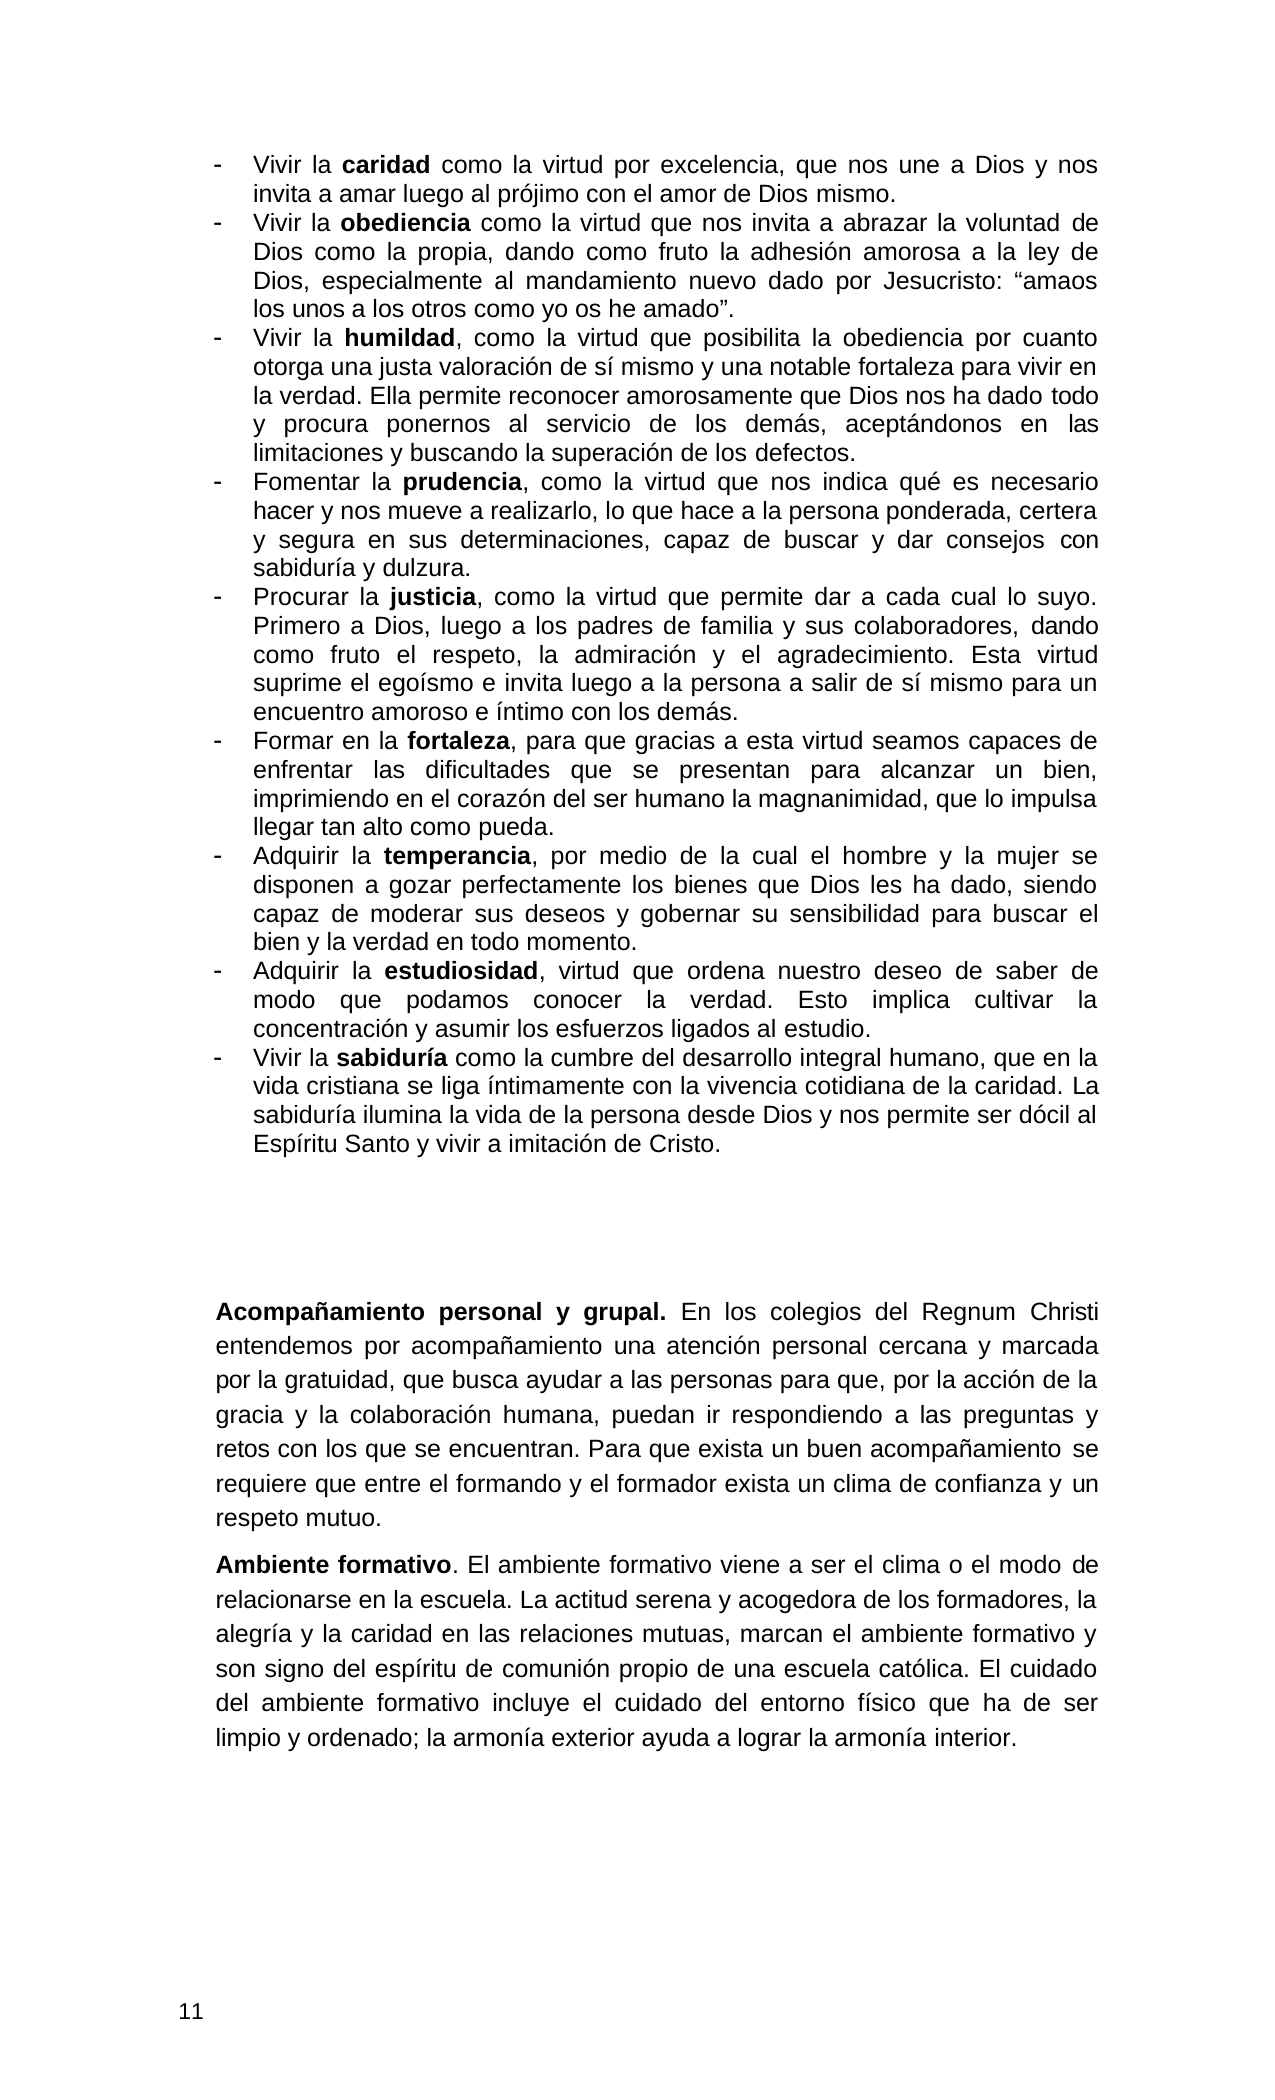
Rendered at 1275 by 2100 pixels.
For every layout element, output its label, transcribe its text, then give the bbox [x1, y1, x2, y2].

list Adquirir la temperancia, por medio de la cual el hombre y la mujer se disponen a gozar perfectamente los bienes que Dios les ha dado, siendo capaz de moderar sus deseos y gobernar su sensibilidad para buscar el bien y la verdad en todo momento. [213, 841, 1099, 956]
list Formar en la fortaleza, para que gracias a esta virtud seamos capaces de enfrentar las dificultades que se presentan para alcanzar un bien, imprimiendo en el corazón del ser humano la magnanimidad, que lo impulsa llegar tan alto como pueda. [213, 726, 1099, 841]
list Fomentar la prudencia, como la virtud que nos indica qué es necesario hacer y nos mueve a realizarlo, lo que hace a la persona ponderada, certera y segura en sus determinaciones, capaz de buscar y dar consejos con sabiduría y dulzura. [213, 467, 1099, 582]
list Procurar la justicia, como la virtud que permite dar a cada cual lo suyo. Primero a Dios, luego a los padres de familia y sus colaboradores, dando como fruto el respeto, la admiración y el agradecimiento. Esta virtud suprime el egoísmo e invita luego a la persona a salir de sí mismo para un encuentro amoroso e íntimo con los demás. [213, 582, 1099, 726]
list Vivir la humildad, como la virtud que posibilita la obediencia por cuanto otorga una justa valoración de sí mismo y una notable fortaleza para vivir en la verdad. Ella permite reconocer amorosamente que Dios nos ha dado todo y procura ponernos al servicio de los demás, aceptándonos en las limitaciones y buscando la superación de los defectos. [213, 323, 1099, 467]
list Vivir la obediencia como la virtud que nos invita a abrazar la voluntad de Dios como la propia, dando como fruto la adhesión amorosa a la ley de Dios, especialmente al mandamiento nuevo dado por Jesucristo: “amaos los unos a los otros como yo os he amado”. [213, 208, 1099, 323]
list Vivir la sabiduría como la cumbre del desarrollo integral humano, que en la vida cristiana se liga íntimamente con la vivencia cotidiana de la caridad. La sabiduría ilumina la vida de la persona desde Dios y nos permite ser dócil al Espíritu Santo y vivir a imitación de Cristo. [213, 1042, 1099, 1158]
text Ambiente formativo. El ambiente formativo viene a ser el clima o el modo de relacionarse en la escuela. La actitud serena y acogedora de los formadores, la alegría y la caridad en las relaciones mutuas, marcan el ambiente formativo y son signo del espíritu de comunión propio de una escuela católica. El cuidado del ambiente formativo incluye el cuidado del entorno físico que ha de ser limpio y ordenado; la armonía exterior ayuda a lograr la armonía interior. [215, 1550, 1099, 1751]
list Vivir la caridad como la virtud por excelencia, que nos une a Dios y nos invita a amar luego al prójimo con el amor de Dios mismo. [213, 150, 1099, 208]
list Adquirir la estudiosidad, virtud que ordena nuestro deseo de saber de modo que podamos conocer la verdad. Esto implica cultivar la concentración y asumir los esfuerzos ligados al estudio. [213, 956, 1099, 1042]
text Acompañamiento personal y grupal. En los colegios del Regnum Christi entendemos por acompañamiento una atención personal cercana y marcada por la gratuidad, que busca ayudar a las personas para que, por la acción de la gracia y la colaboración humana, puedan ir respondiendo a las preguntas y retos con los que se encuentran. Para que exista un buen acompañamiento se requiere que entre el formando y el formador exista un clima de confianza y un respeto mutuo. [215, 1296, 1099, 1532]
